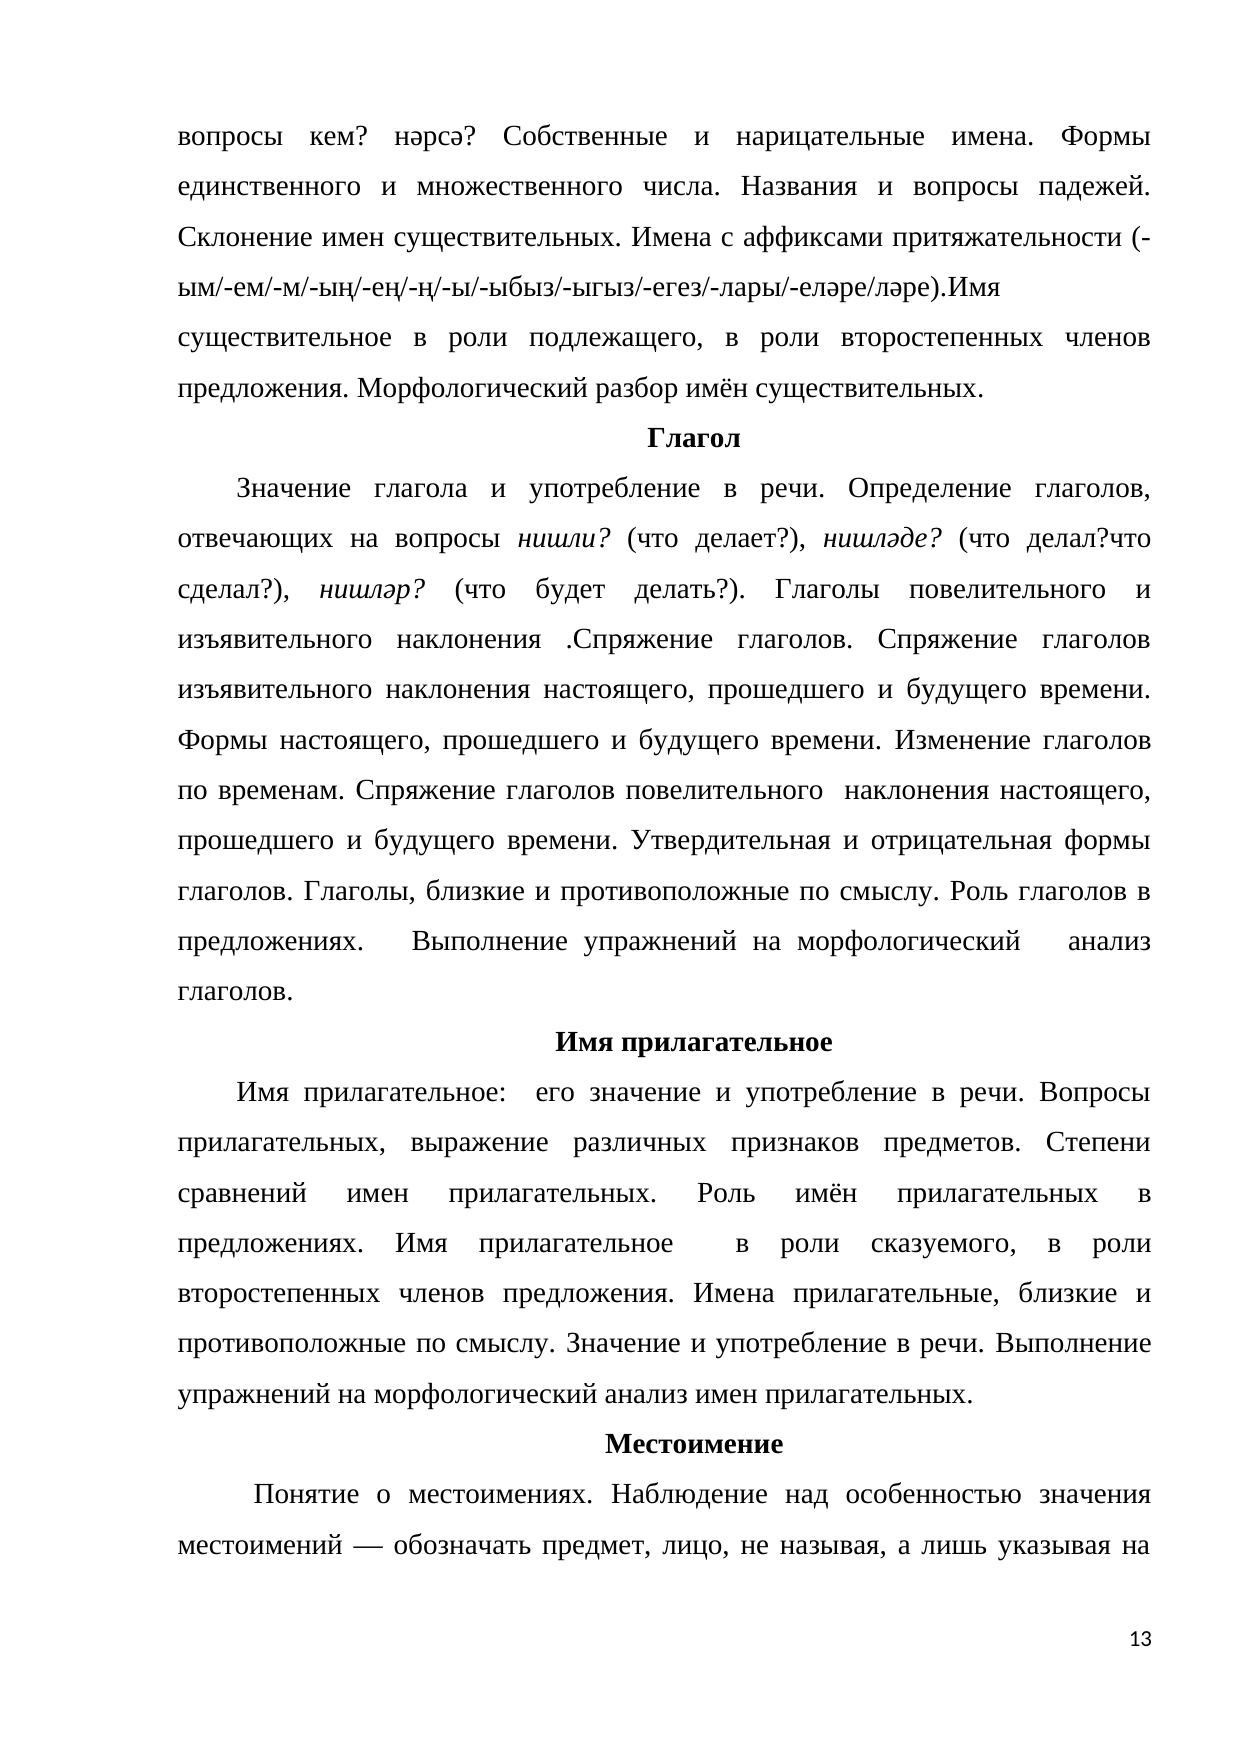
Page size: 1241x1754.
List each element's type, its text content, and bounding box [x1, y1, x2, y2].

text Имя прилагательное [177, 1024, 1152, 1057]
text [177, 118, 1152, 403]
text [177, 1477, 1152, 1560]
text Значение глагола и употребление в речи. Определение глаголов, отвечающих на вопросы нишли? (что делает?), нишләде? (что делал?что сделал?), нишләр? (что будет делать?). Глаголы повелительного и изъявительного наклонения .Спряжение глаголов. Спряжение глаголов изъявительного наклонения настоящего, прошедшего и будущего времени. Формы настоящего, прошедшего и будущего времени. Изменение глаголов по временам. Спряжение глаголов повелительного наклонения настоящего, прошедшего и будущего времени. Утвердительная и отрицательная формы глаголов. Глаголы, близкие и противоположные по смыслу. Роль глаголов в предложениях. Выполнение упражнений на морфологический анализ глаголов. [177, 470, 1152, 1007]
text Глагол [177, 420, 1152, 453]
text Имя прилагательное: его значение и употребление в речи. Вопросы прилагательных, выражение различных признаков предметов. Степени сравнений имен прилагательных. Роль имён прилагательных в предложениях. Имя прилагательное в роли сказуемого, в роли второстепенных членов предложения. Имена прилагательные, близкие и противоположные по смыслу. Значение и употребление в речи. Выполнение упражнений на морфологический анализ имен прилагательных. [177, 1074, 1152, 1409]
text Местоимение [177, 1426, 1152, 1460]
